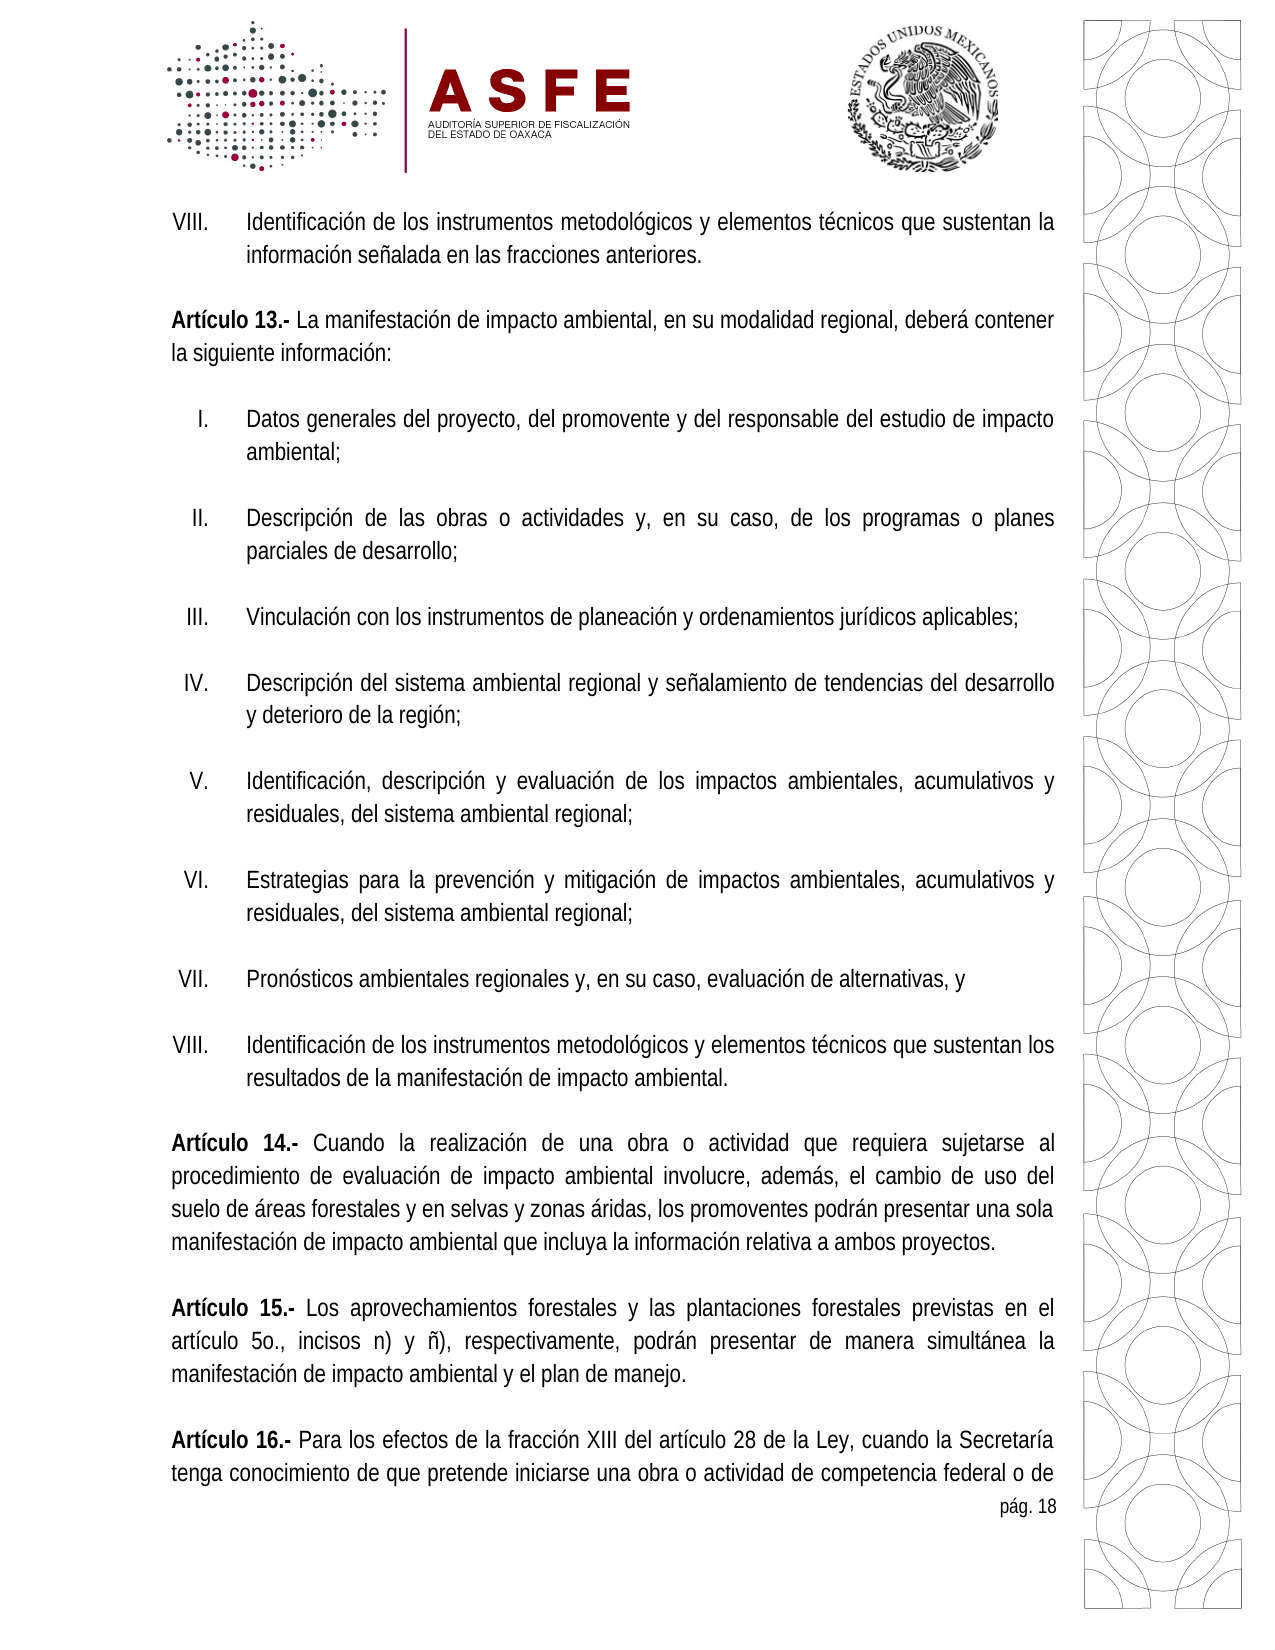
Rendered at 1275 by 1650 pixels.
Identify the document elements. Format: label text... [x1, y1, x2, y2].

text Artículo 15.- Los aprovechamientos forestales y las plantaciones forestales previstas en el artículo 5o., incisos n) y ñ), respectivamente, podrán presentar de manera simultánea la manifestación de impacto ambiental y el plan de manejo. [171, 1293, 1056, 1387]
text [171, 1425, 1056, 1486]
list Identificación de los instrumentos metodológicos y elementos técnicos que sustentan los resultados de la manifestación de impacto ambiental. [209, 1030, 1056, 1091]
text Artículo 13.- La manifestación de impacto ambiental, en su modalidad regional, deberá contener la siguiente información: [171, 306, 1056, 367]
list Datos generales del proyecto, del promovente y del responsable del estudio de impacto ambiental; [209, 404, 1056, 466]
list Identificación, descripción y evaluación de los impactos ambientales, acumulativos y residuales, del sistema ambiental regional; [209, 766, 1056, 828]
list Vinculación con los instrumentos de planeación y ordenamientos jurídicos aplicables; [209, 602, 1056, 630]
list Identificación de los instrumentos metodológicos y elementos técnicos que sustentan la información señalada en las fracciones anteriores. [209, 207, 1056, 268]
list Pronósticos ambientales regionales y, en su caso, evaluación de alternativas, y [209, 964, 1056, 992]
text Artículo 14.- Cuando la realización de una obra o actividad que requiera sujetarse al procedimiento de evaluación de impacto ambiental involucre, además, el cambio de uso del suelo de áreas forestales y en selvas y zonas áridas, los promoventes podrán presentar una sola manifestación de impacto ambiental que incluya la información relativa a ambos proyectos. [171, 1128, 1056, 1256]
list Estrategias para la prevención y mitigación de impactos ambientales, acumulativos y residuales, del sistema ambiental regional; [209, 865, 1056, 927]
list Descripción de las obras o actividades y, en su caso, de los programas o planes parciales de desarrollo; [209, 503, 1056, 564]
picture [167, 20, 1275, 1650]
list Descripción del sistema ambiental regional y señalamiento de tendencias del desarrollo y deterioro de la región; [209, 668, 1056, 729]
